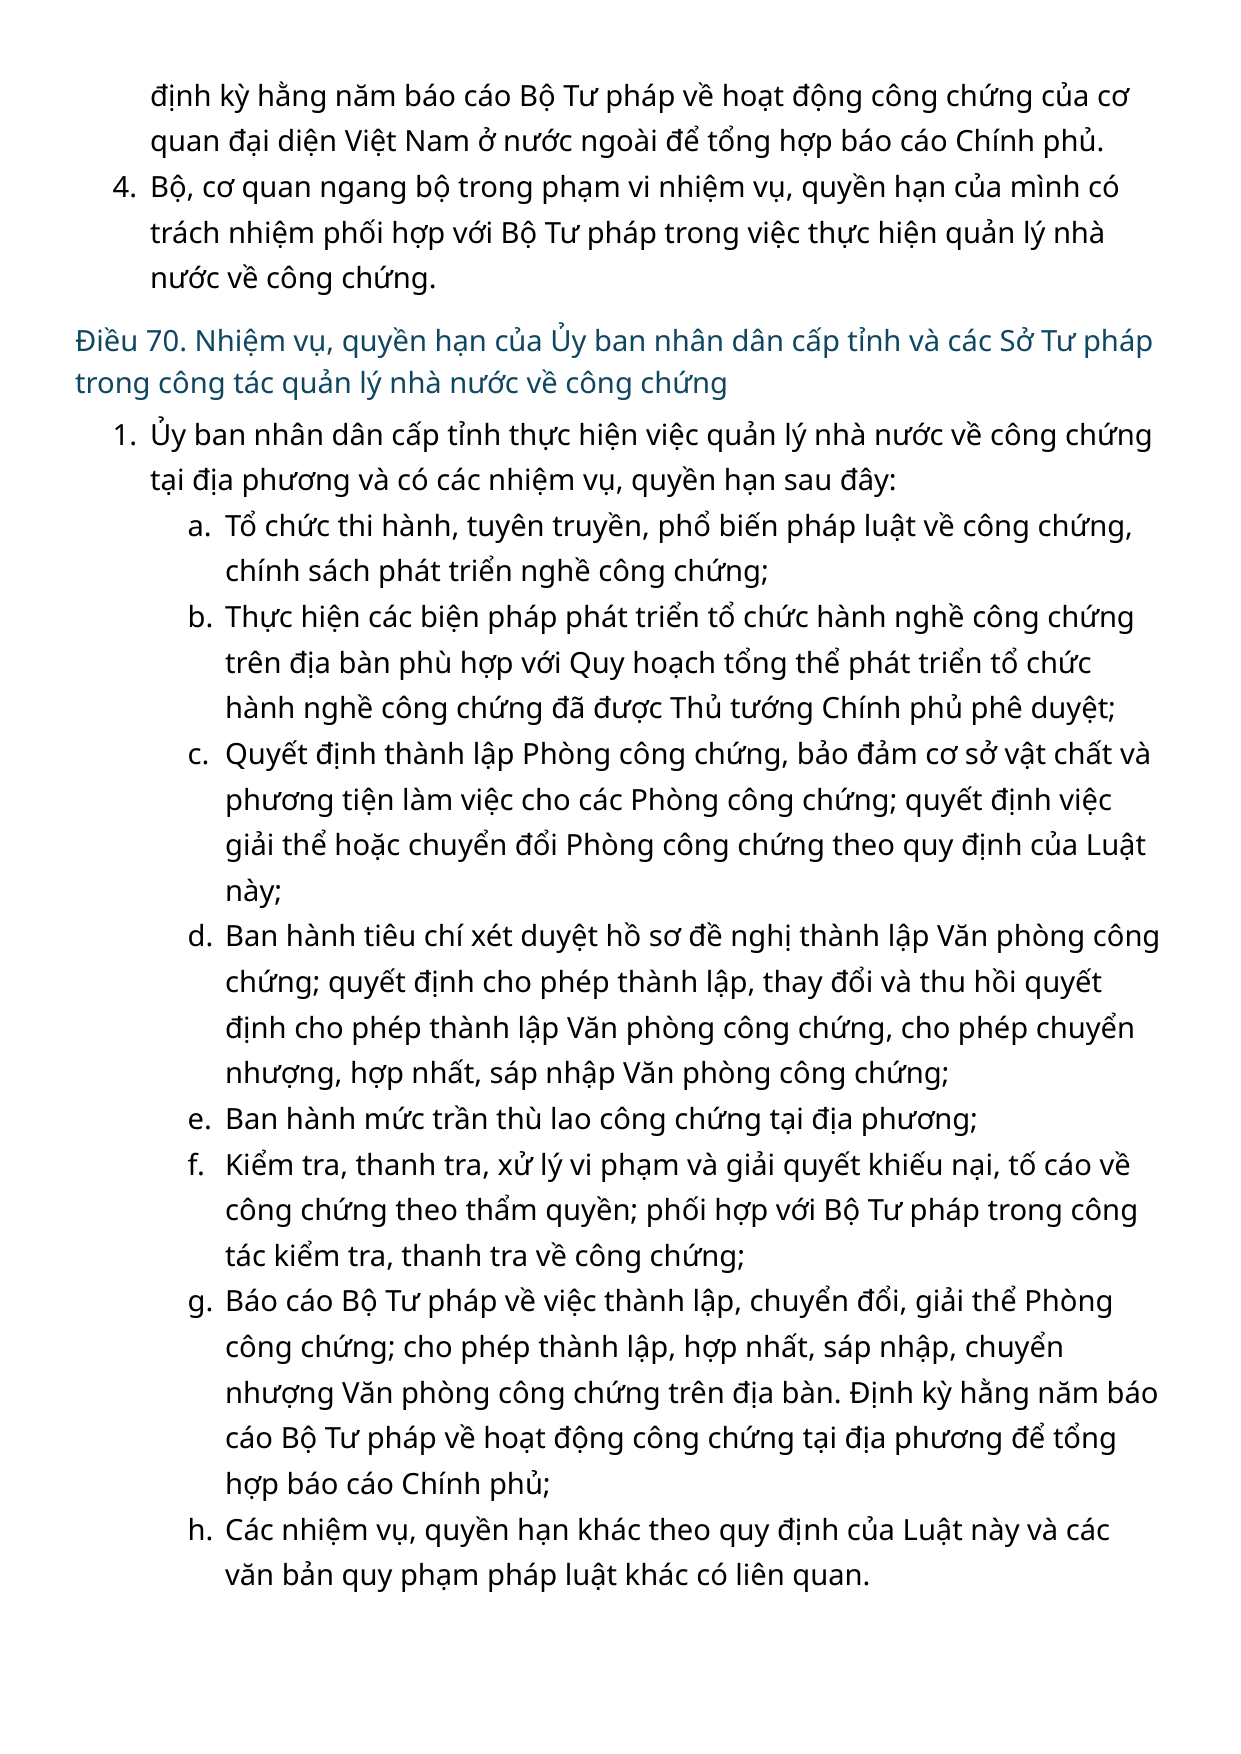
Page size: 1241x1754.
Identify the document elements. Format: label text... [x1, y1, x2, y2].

list Tổ chức thi hành, tuyên truyền, phổ biến pháp luật về công chứng, chính sách phát triển nghề công chứng; [187, 505, 1165, 590]
list Báo cáo Bộ Tư pháp về việc thành lập, chuyển đổi, giải thể Phòng công chứng; cho phép thành lập, hợp nhất, sáp nhập, chuyển nhượng Văn phòng công chứng trên địa bàn. Định kỳ hằng năm báo cáo Bộ Tư pháp về hoạt động công chứng tại địa phương để tổng hợp báo cáo Chính phủ; [187, 1281, 1165, 1503]
list Ban hành mức trần thù lao công chứng tại địa phương; [187, 1098, 1165, 1138]
subtitle Điều 70. Nhiệm vụ, quyền hạn của Ủy ban nhân dân cấp tỉnh và các Sở Tư pháp trong công tác quản lý nhà nước về công chứng [75, 320, 1165, 402]
list Quyết định thành lập Phòng công chứng, bảo đảm cơ sở vật chất và phương tiện làm việc cho các Phòng công chứng; quyết định việc giải thể hoặc chuyển đổi Phòng công chứng theo quy định của Luật này; [187, 733, 1165, 910]
list Thực hiện các biện pháp phát triển tổ chức hành nghề công chứng trên địa bàn phù hợp với Quy hoạch tổng thể phát triển tổ chức hành nghề công chứng đã được Thủ tướng Chính phủ phê duyệt; [187, 596, 1165, 727]
list Các nhiệm vụ, quyền hạn khác theo quy định của Luật này và các văn bản quy phạm pháp luật khác có liên quan. [187, 1509, 1165, 1594]
list Ủy ban nhân dân cấp tỉnh thực hiện việc quản lý nhà nước về công chứng tại địa phương và có các nhiệm vụ, quyền hạn sau đây: [112, 414, 1165, 499]
list Bộ, cơ quan ngang bộ trong phạm vi nhiệm vụ, quyền hạn của mình có trách nhiệm phối hợp với Bộ Tư pháp trong việc thực hiện quản lý nhà nước về công chứng. [112, 166, 1165, 297]
list Ban hành tiêu chí xét duyệt hồ sơ đề nghị thành lập Văn phòng công chứng; quyết định cho phép thành lập, thay đổi và thu hồi quyết định cho phép thành lập Văn phòng công chứng, cho phép chuyển nhượng, hợp nhất, sáp nhập Văn phòng công chứng; [187, 916, 1165, 1092]
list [112, 75, 1165, 160]
list Kiểm tra, thanh tra, xử lý vi phạm và giải quyết khiếu nại, tố cáo về công chứng theo thẩm quyền; phối hợp với Bộ Tư pháp trong công tác kiểm tra, thanh tra về công chứng; [187, 1144, 1165, 1275]
